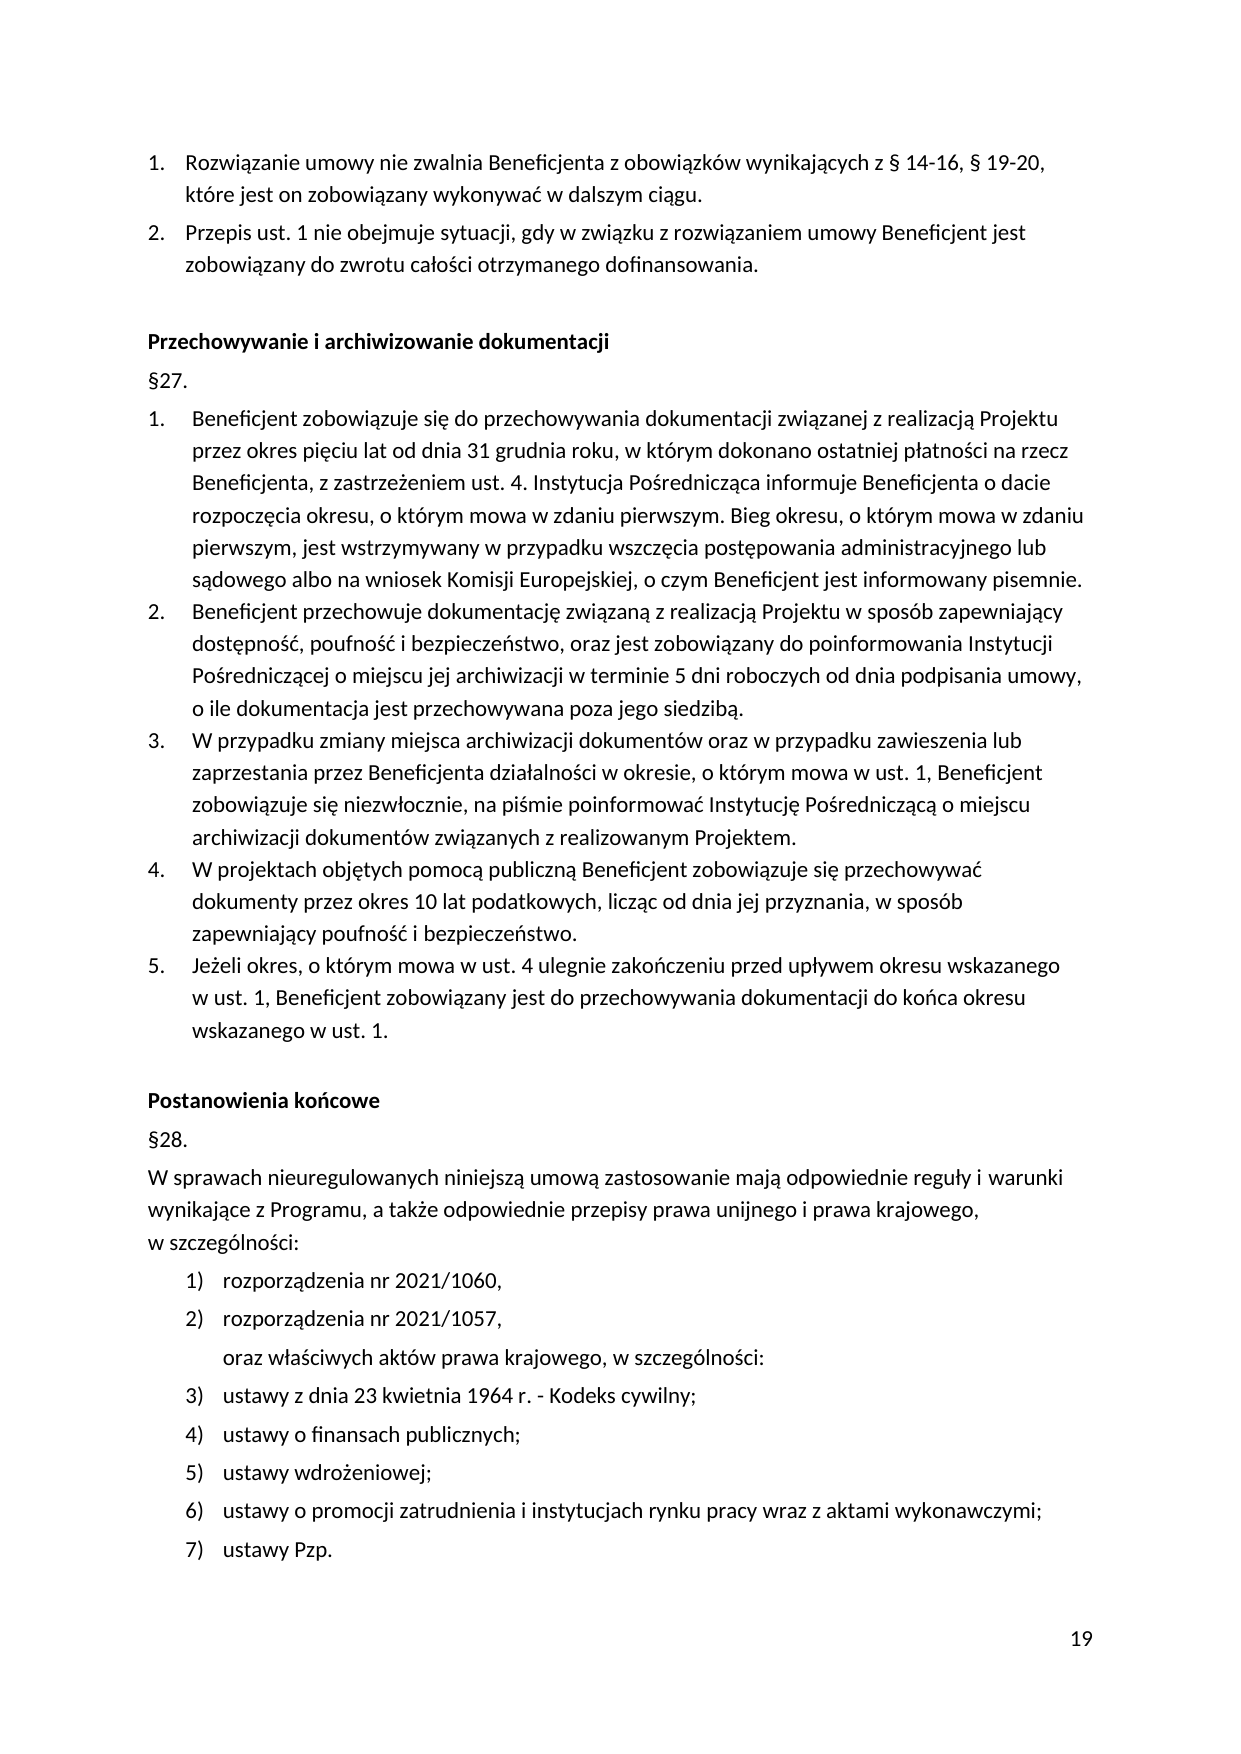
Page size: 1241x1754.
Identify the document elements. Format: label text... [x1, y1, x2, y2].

text §27. [148, 366, 1093, 394]
list ustawy z dnia 23 kwietnia 1964 r. - Kodeks cywilny; [185, 1381, 1093, 1409]
text Przechowywanie i archiwizowanie dokumentacji [148, 327, 1093, 355]
list Rozwiązanie umowy nie zwalnia Beneficjenta z obowiązków wynikających z § 14-16, § 19-20, które jest on zobowiązany wykonywać w dalszym ciągu. [148, 148, 1093, 208]
list Beneficjent zobowiązuje się do przechowywania dokumentacji związanej z realizacją Projektu przez okres pięciu lat od dnia 31 grudnia roku, w którym dokonano ostatniej płatności na rzecz Beneficjenta, z zastrzeżeniem ust. 4. Instytucja Pośrednicząca informuje Beneficjenta o dacie rozpoczęcia okresu, o którym mowa w zdaniu pierwszym. Bieg okresu, o którym mowa w zdaniu pierwszym, jest wstrzymywany w przypadku wszczęcia postępowania administracyjnego lub sądowego albo na wniosek Komisji Europejskiej, o czym Beneficjent jest informowany pisemnie. [148, 404, 1093, 593]
list Jeżeli okres, o którym mowa w ust. 4 ulegnie zakończeniu przed upływem okresu wskazanego w ust. 1, Beneficjent zobowiązany jest do przechowywania dokumentacji do końca okresu wskazanego w ust. 1. [148, 951, 1093, 1044]
list ustawy o finansach publicznych; [185, 1420, 1093, 1448]
list rozporządzenia nr 2021/1060, [185, 1266, 1093, 1294]
text W sprawach nieuregulowanych niniejszą umową zastosowanie mają odpowiednie reguły i warunki wynikające z Programu, a także odpowiednie przepisy prawa unijnego i prawa krajowego, w szczególności: [148, 1163, 1093, 1256]
text oraz właściwych aktów prawa krajowego, w szczególności: [223, 1343, 1093, 1371]
text §28. [148, 1125, 1093, 1153]
text Postanowienia końcowe [148, 1086, 1093, 1114]
list Beneficjent przechowuje dokumentację związaną z realizacją Projektu w sposób zapewniający dostępność, poufność i bezpieczeństwo, oraz jest zobowiązany do poinformowania Instytucji Pośredniczącej o miejscu jej archiwizacji w terminie 5 dni roboczych od dnia podpisania umowy, o ile dokumentacja jest przechowywana poza jego siedzibą. [148, 597, 1093, 722]
list rozporządzenia nr 2021/1057, [185, 1304, 1093, 1332]
list W przypadku zmiany miejsca archiwizacji dokumentów oraz w przypadku zawieszenia lub zaprzestania przez Beneficjenta działalności w okresie, o którym mowa w ust. 1, Beneficjent zobowiązuje się niezwłocznie, na piśmie poinformować Instytucję Pośredniczącą o miejscu archiwizacji dokumentów związanych z realizowanym Projektem. [148, 726, 1093, 851]
list ustawy Pzp. [185, 1535, 1093, 1563]
list ustawy wdrożeniowej; [185, 1458, 1093, 1486]
list W projektach objętych pomocą publiczną Beneficjent zobowiązuje się przechowywać dokumenty przez okres 10 lat podatkowych, licząc od dnia jej przyznania, w sposób zapewniający poufność i bezpieczeństwo. [148, 855, 1093, 947]
list Przepis ust. 1 nie obejmuje sytuacji, gdy w związku z rozwiązaniem umowy Beneficjent jest zobowiązany do zwrotu całości otrzymanego dofinansowania. [148, 218, 1093, 278]
list ustawy o promocji zatrudnienia i instytucjach rynku pracy wraz z aktami wykonawczymi; [185, 1497, 1093, 1525]
